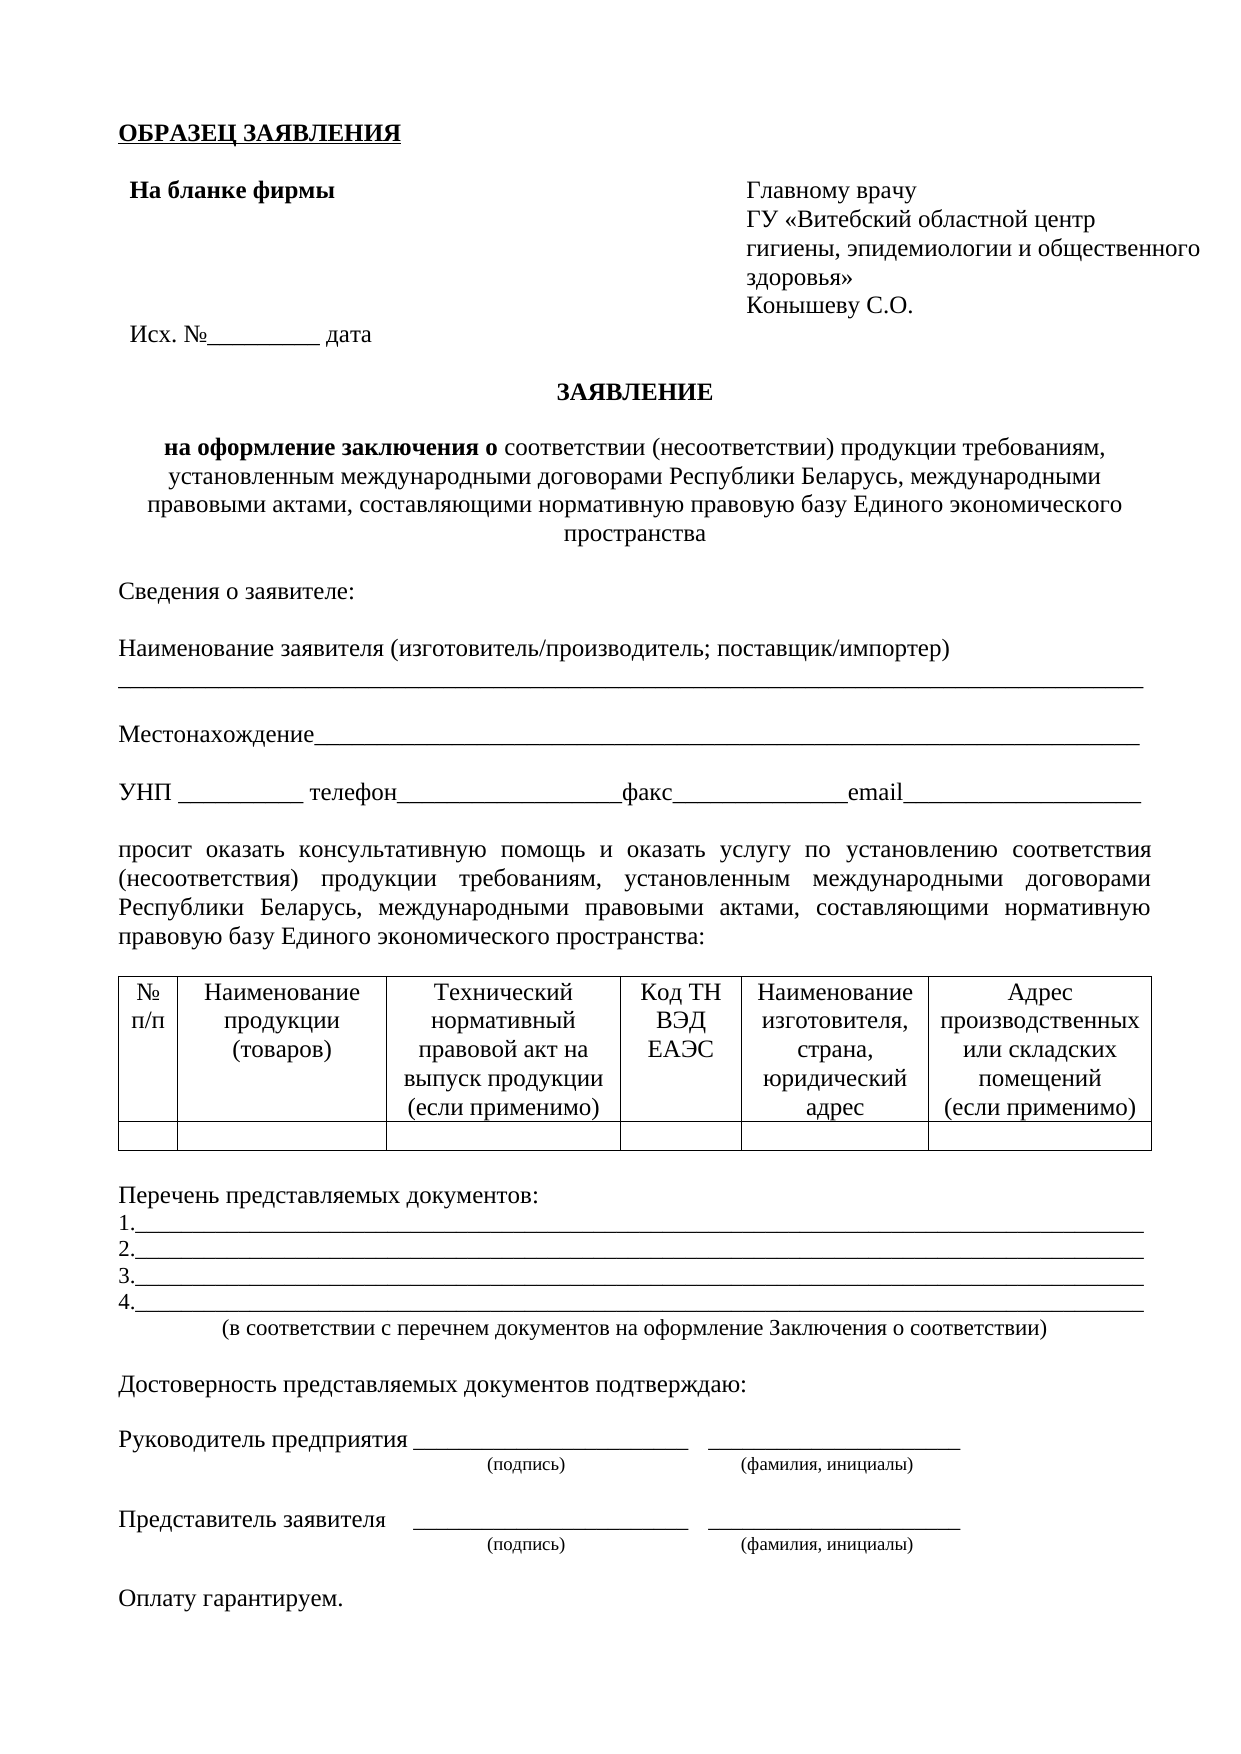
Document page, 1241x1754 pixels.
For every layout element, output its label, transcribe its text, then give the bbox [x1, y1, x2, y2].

text Представитель заявителя ________________________ ______________________ [118, 1504, 1152, 1532]
text Руководитель предприятия ________________________ ______________________ [118, 1424, 1152, 1453]
table_header На бланке фирмы Исх. №_________ дата [118, 176, 735, 348]
subtitle ОБРАЗЕЦ ЗАЯВЛЕНИЯ [118, 118, 1152, 147]
table_header Код ТН ВЭД ЕАЭС [621, 977, 741, 1121]
table_header Главному врачу ГУ «Витебский областной центр гигиены, эпидемиологии и общественного здоровья» Конышеву С.О. [735, 176, 1222, 348]
table_header Наименование изготовителя, страна, юридический адрес [742, 977, 928, 1121]
text Наименование заявителя (изготовитель/производитель; поставщик/импортер) [118, 633, 1152, 662]
text Сведения о заявителе: [118, 576, 1152, 604]
text 3.________________________________________________________________________________________ [118, 1262, 1152, 1288]
text (подпись) (фамилия, инициалы) [118, 1532, 1152, 1554]
text Оплату гарантируем. [118, 1583, 1152, 1611]
text Местонахождение__________________________________________________________________ [118, 719, 1152, 748]
table_header Наименование продукции (товаров) [178, 977, 386, 1121]
text (в соответствии с перечнем документов на оформление Заключения о соответствии) [118, 1314, 1152, 1341]
table_header № п/п [119, 977, 177, 1121]
text УНП __________ телефон__________________факс______________email___________________ [118, 777, 1152, 806]
table_cell [621, 1122, 741, 1150]
table_cell [387, 1122, 620, 1150]
text Перечень представляемых документов: [118, 1180, 1152, 1209]
text 1.________________________________________________________________________________________ [118, 1209, 1152, 1235]
table_cell [742, 1122, 928, 1150]
table_header Технический нормативный правовой акт на выпуск продукции (если применимо) [387, 977, 620, 1121]
text 2.________________________________________________________________________________________ [118, 1235, 1152, 1262]
text на оформление заключения о соответствии (несоответствии) продукции требованиям, установленным международными договорами Республики Беларусь, международными правовыми актами, составляющими нормативную правовую базу Единого экономического пространства [118, 432, 1152, 547]
text 4.________________________________________________________________________________________ [118, 1288, 1152, 1314]
table_cell [178, 1122, 386, 1150]
text (подпись) (фамилия, инициалы) [118, 1453, 1152, 1475]
text __________________________________________________________________________________ [118, 662, 1152, 691]
table_cell [929, 1122, 1151, 1150]
table_header Адрес производственных или складских помещений (если применимо) [929, 977, 1151, 1121]
text Достоверность представляемых документов подтверждаю: [118, 1369, 1152, 1398]
table_cell [119, 1122, 177, 1150]
text просит оказать консультативную помощь и оказать услугу по установлению соответствия (несоответствия) продукции требованиям, установленным международными договорами Республики Беларусь, международными правовыми актами, составляющими нормативную правовую базу Единого экономического пространства: [118, 834, 1152, 949]
text ЗАЯВЛЕНИЕ [118, 377, 1152, 406]
